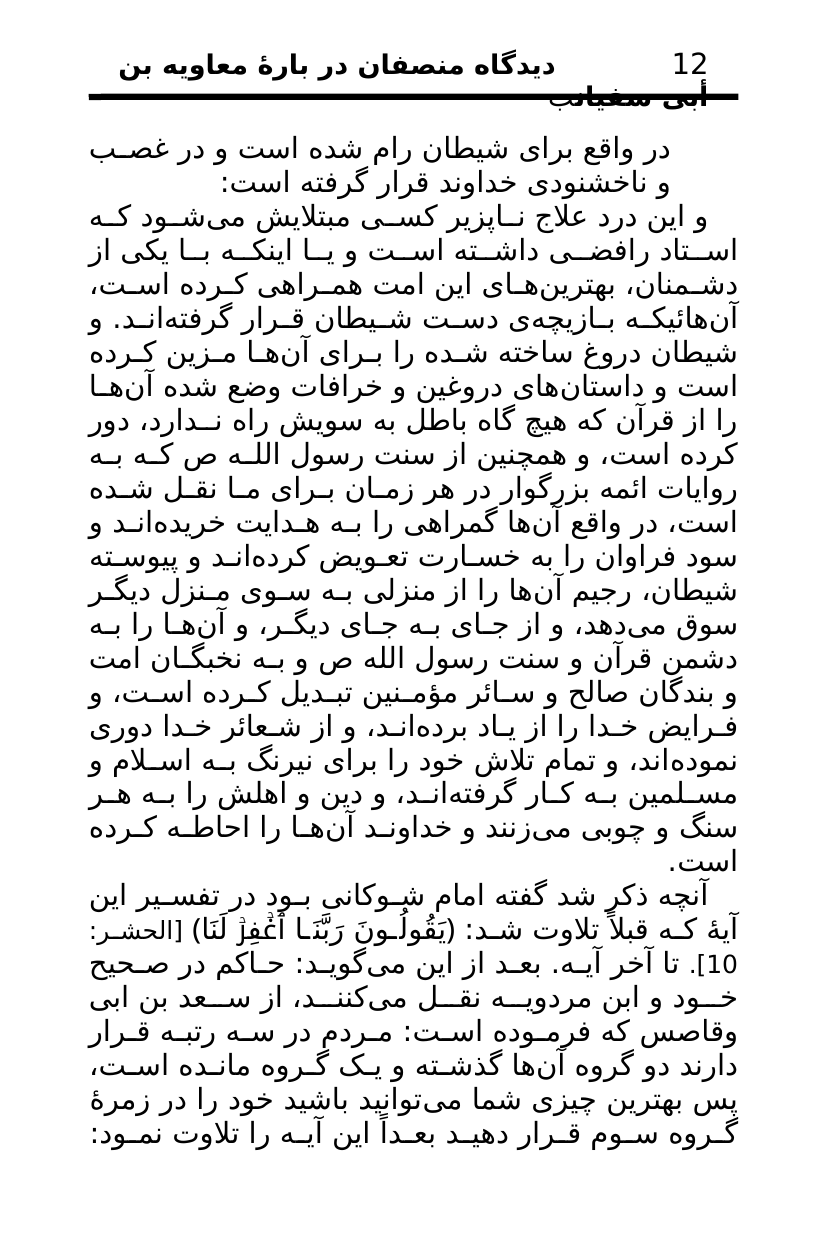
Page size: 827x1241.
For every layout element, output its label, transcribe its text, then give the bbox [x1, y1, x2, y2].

text و این درد علاج ناپزیر کسی مبتلایش می‌شود که استاد رافضی داشته است و یا اینکه با یکی از دشمنان، بهترین‌های این امت همراهی کرده است، آن‌هائیکه بازیچه‌ی دست شیطان قرار گرفته‌اند. و شیطان دروغ ساخته شده را برای آن‌ها مزین کرده است و داستان‌های دروغین و خرافات وضع شده آن‌ها را از قرآن که هیچ گاه باطل به سویش راه ندارد، دور کرده است، و همچنین از سنت رسول الله ص که به روایات ائمه بزرگوار در هر زمان برای ما نقل شده است، در واقع آن‌ها گمراهی را به هدایت خریده‌اند و سود فراوان را به خسارت تعویض کرده‌اند و پیوسته شیطان، رجیم آن‌ها را از منزلی به سوی منزل دیگر سوق می‌دهد، و از جای به جای دیگر، و آن‌ها را به دشمن قرآن و سنت رسول الله ص و به نخبگان امت و بندگان صالح و سائر مؤمنین تبدیل کرده است، و فرایض خدا را از یاد برده‌اند، و از شعائر خدا دوری نموده‌اند، و تمام تلاش خود را برای نیرنگ به اسلام و مسلمین به کار گرفته‌اند، و دین و اهلش را به هر سنگ و چوبی می‌زنند و خداوند آن‌ها را احاطه کرده است. [89, 199, 738, 879]
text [89, 879, 738, 1150]
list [89, 132, 708, 199]
